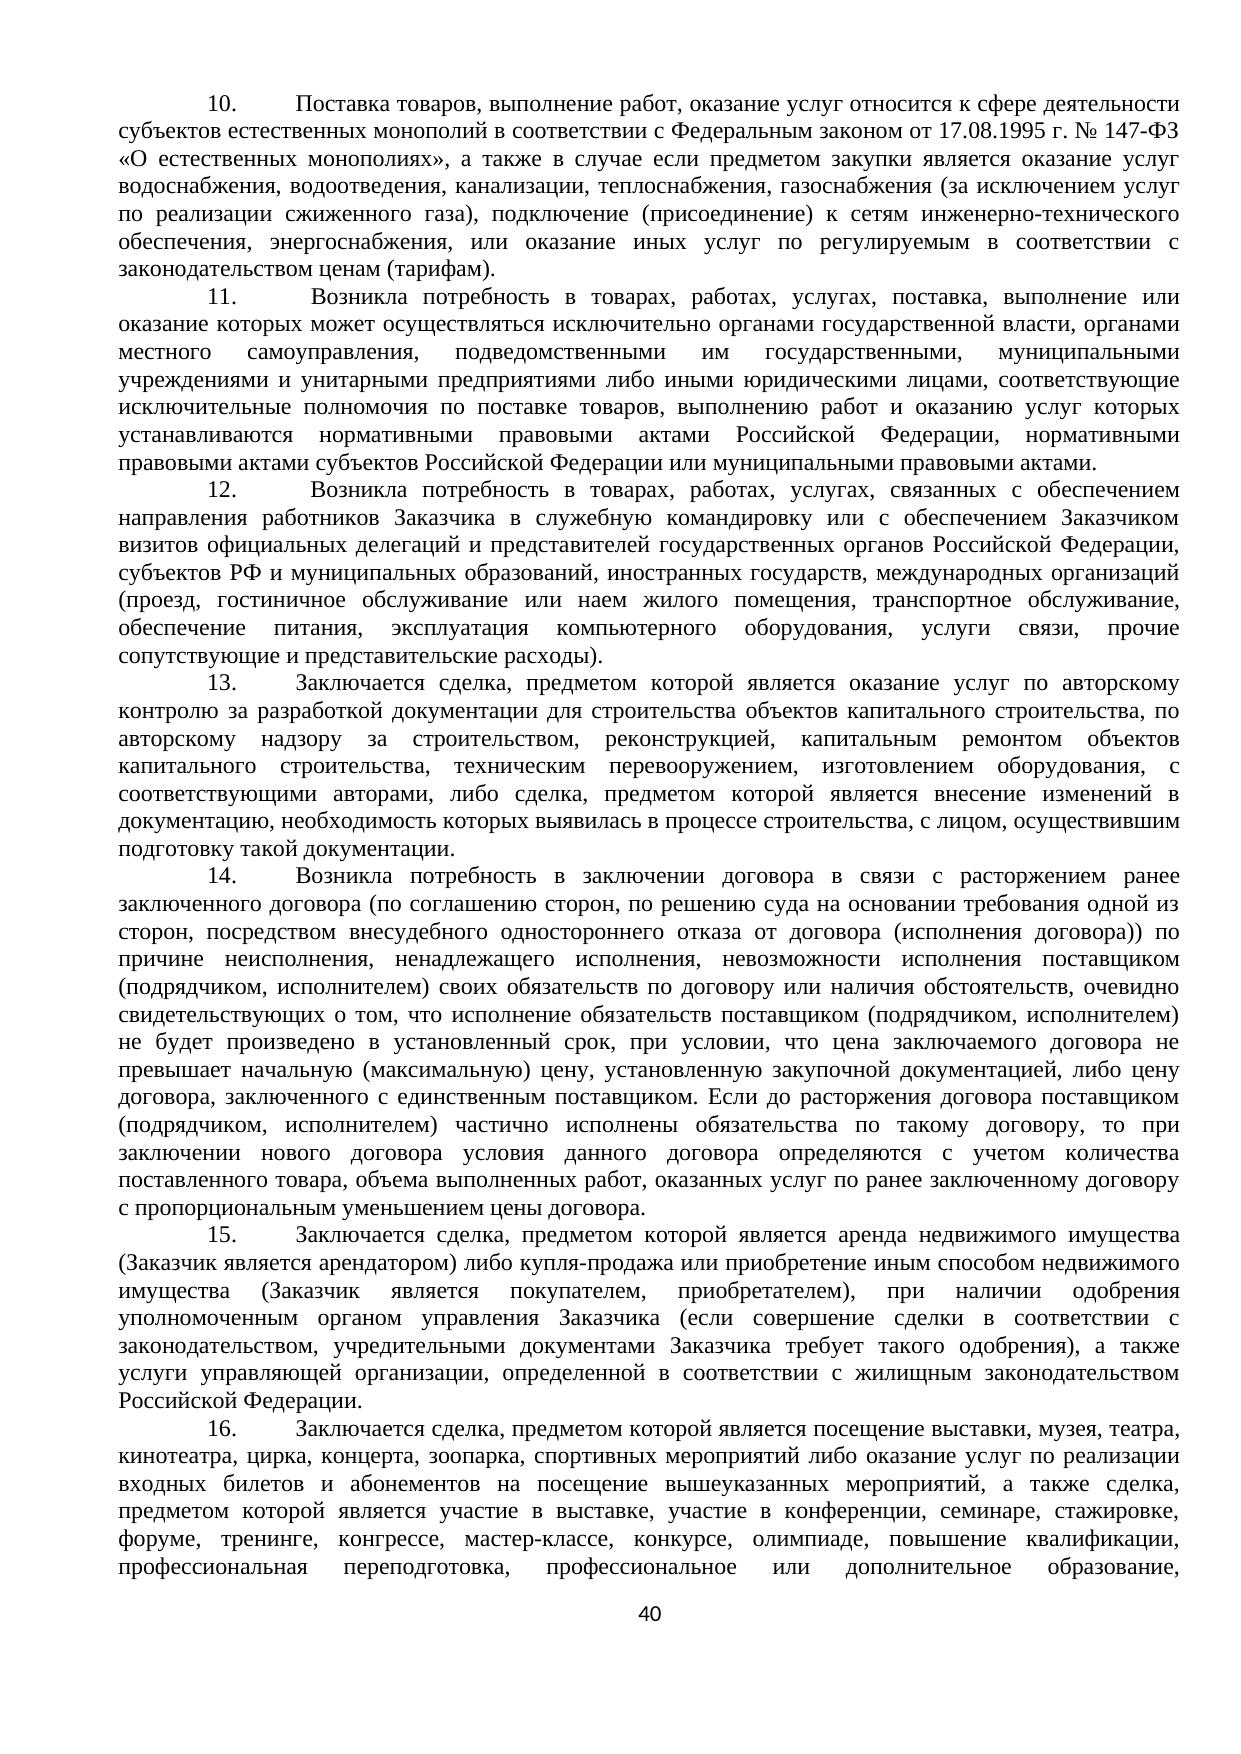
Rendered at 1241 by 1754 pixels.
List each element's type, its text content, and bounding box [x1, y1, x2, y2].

list Возникла потребность в товарах, работах, услугах, связанных с обеспечением направления работников Заказчика в служебную командировку или с обеспечением Заказчиком визитов официальных делегаций и представителей государственных органов Российской Федерации, субъектов РФ и муниципальных образований, иностранных государств, международных организаций (проезд, гостиничное обслуживание или наем жилого помещения, транспортное обслуживание, обеспечение питания, эксплуатация компьютерного оборудования, услуги связи, прочие сопутствующие и представительские расходы). [118, 475, 1181, 668]
list Возникла потребность в товарах, работах, услугах, поставка, выполнение или оказание которых может осуществляться исключительно органами государственной власти, органами местного самоуправления, подведомственными им государственными, муниципальными учреждениями и унитарными предприятиями либо иными юридическими лицами, соответствующие исключительные полномочия по поставке товаров, выполнению работ и оказанию услуг которых устанавливаются нормативными правовыми актами Российской Федерации, нормативными правовыми актами субъектов Российской Федерации или муниципальными правовыми актами. [118, 282, 1181, 475]
list Возникла потребность в заключении договора в связи с расторжением ранее заключенного договора (по соглашению сторон, по решению суда на основании требования одной из сторон, посредством внесудебного одностороннего отказа от договора (исполнения договора)) по причине неисполнения, ненадлежащего исполнения, невозможности исполнения поставщиком (подрядчиком, исполнителем) своих обязательств по договору или наличия обстоятельств, очевидно свидетельствующих о том, что исполнение обязательств поставщиком (подрядчиком, исполнителем) не будет произведено в установленный срок, при условии, что цена заключаемого договора не превышает начальную (максимальную) цену, установленную закупочной документацией, либо цену договора, заключенного с единственным поставщиком. Если до расторжения договора поставщиком (подрядчиком, исполнителем) частично исполнены обязательства по такому договору, то при заключении нового договора условия данного договора определяются с учетом количества поставленного товара, объема выполненных работ, оказанных услуг по ранее заключенному договору с пропорциональным уменьшением цены договора. [118, 862, 1181, 1220]
list Заключается сделка, предметом которой является аренда недвижимого имущества (Заказчик является арендатором) либо купля-продажа или приобретение иным способом недвижимого имущества (Заказчик является покупателем, приобретателем), при наличии одобрения уполномоченным органом управления Заказчика (если совершение сделки в соответствии с законодательством, учредительными документами Заказчика требует такого одобрения), а также услуги управляющей организации, определенной в соответствии с жилищным законодательством Российской Федерации. [118, 1220, 1181, 1414]
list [118, 1414, 1181, 1579]
list Поставка товаров, выполнение работ, оказание услуг относится к сфере деятельности субъектов естественных монополий в соответствии с Федеральным законом от 17.08.1995 г. № 147-ФЗ «О естественных монополиях», а также в случае если предметом закупки является оказание услуг водоснабжения, водоотведения, канализации, теплоснабжения, газоснабжения (за исключением услуг по реализации сжиженного газа), подключение (присоединение) к сетям инженерно-технического обеспечения, энергоснабжения, или оказание иных услуг по регулируемым в соответствии с законодательством ценам (тарифам). [118, 89, 1181, 282]
list Заключается сделка, предметом которой является оказание услуг по авторскому контролю за разработкой документации для строительства объектов капитального строительства, по авторскому надзору за строительством, реконструкцией, капитальным ремонтом объектов капитального строительства, техническим перевооружением, изготовлением оборудования, с соответствующими авторами, либо сделка, предметом которой является внесение изменений в документацию, необходимость которых выявилась в процессе строительства, с лицом, осуществившим подготовку такой документации. [118, 668, 1181, 862]
